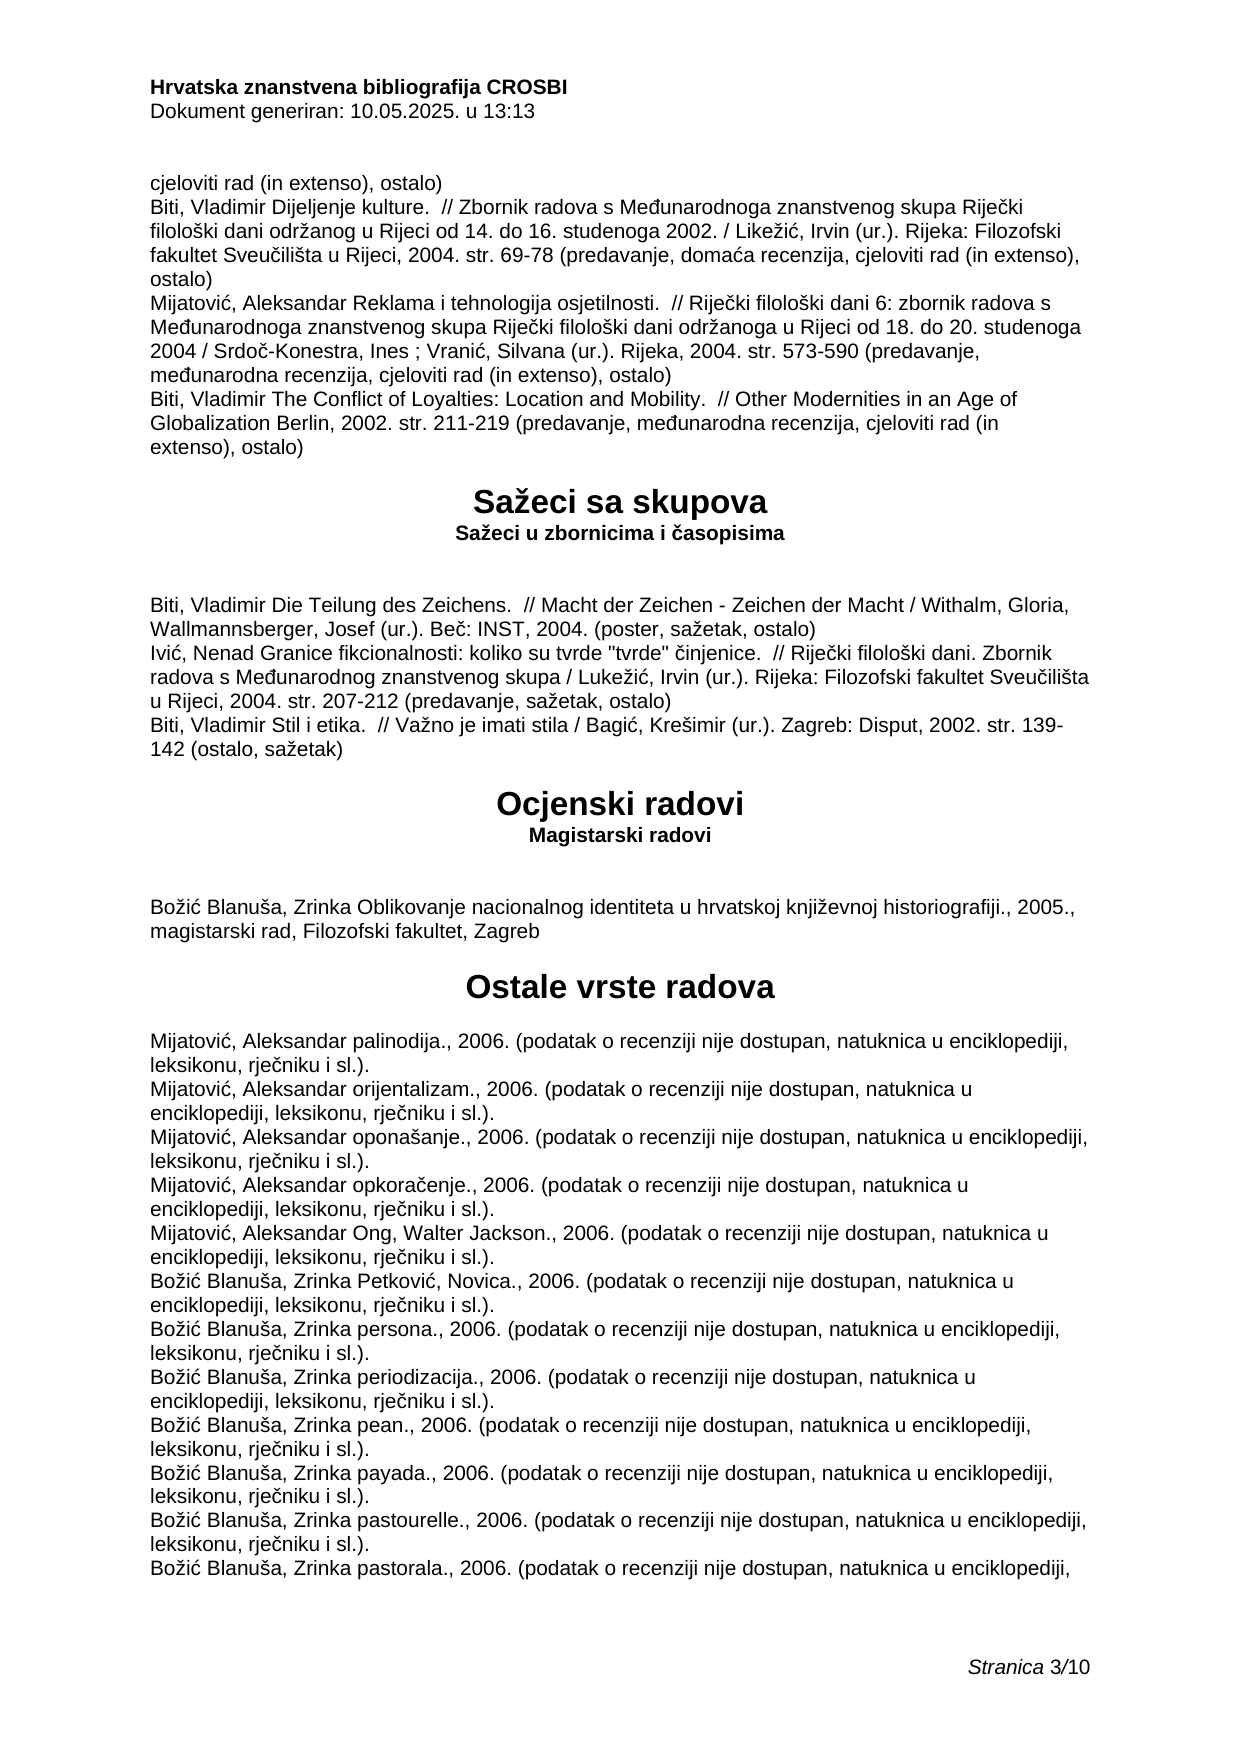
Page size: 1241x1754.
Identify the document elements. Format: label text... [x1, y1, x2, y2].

text Božić Blanuša, Zrinka [150, 1508, 1090, 1556]
subtitle Magistarski radovi [150, 823, 1090, 847]
text Mijatović, Aleksandar [150, 1125, 1090, 1173]
text Biti, Vladimir [150, 593, 1090, 641]
subtitle Sažeci u zbornicima i časopisima [150, 521, 1090, 545]
subtitle Sažeci sa skupova [150, 482, 1090, 521]
text Mijatović, Aleksandar [150, 1077, 1090, 1125]
text Biti, Vladimir [150, 387, 1090, 458]
text Božić Blanuša, Zrinka [150, 1364, 1090, 1412]
subtitle Ocjenski radovi [150, 784, 1090, 823]
text Mijatović, Aleksandar [150, 1221, 1090, 1269]
text Biti, Vladimir [150, 713, 1090, 761]
text Mijatović, Aleksandar [150, 1173, 1090, 1221]
text Biti, Vladimir [150, 195, 1090, 291]
text Božić Blanuša, Zrinka [150, 895, 1090, 943]
text Božić Blanuša, Zrinka [150, 1460, 1090, 1508]
text Božić Blanuša, Zrinka [150, 1317, 1090, 1364]
text Ivić, Nenad [150, 641, 1090, 713]
text Božić Blanuša, Zrinka [150, 1269, 1090, 1317]
text Mijatović, Aleksandar [150, 1029, 1090, 1077]
text Božić Blanuša, Zrinka [150, 1412, 1090, 1460]
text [150, 1556, 1090, 1580]
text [150, 171, 1090, 195]
subtitle Ostale vrste radova [150, 967, 1090, 1005]
text Mijatović, Aleksandar [150, 291, 1090, 387]
